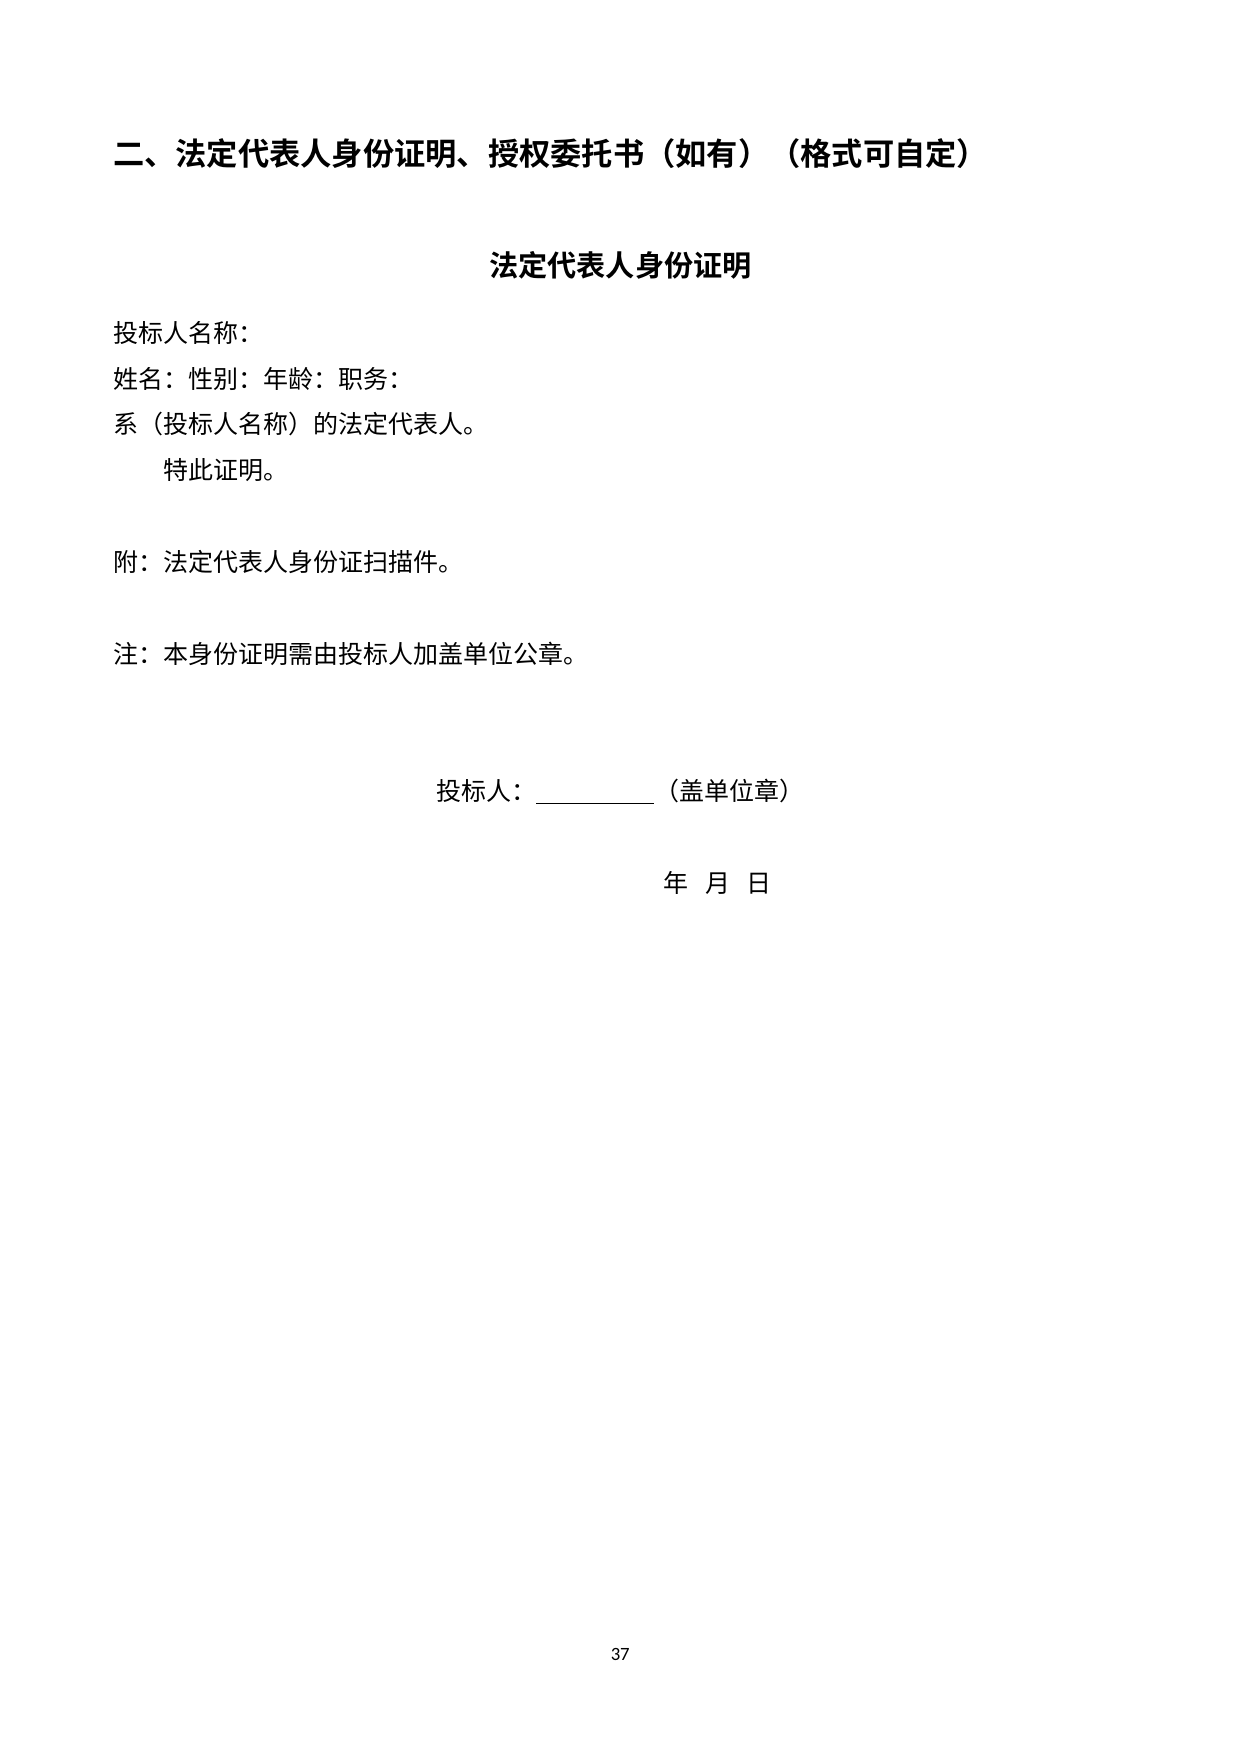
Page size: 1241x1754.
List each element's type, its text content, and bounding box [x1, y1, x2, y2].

text 法定代表人身份证明 [113, 242, 1127, 284]
text 注：本身份证明需由投标人加盖单位公章。 [113, 626, 1127, 672]
text 附：法定代表人身份证扫描件。 [113, 535, 1127, 581]
text 投标人名称： [113, 306, 1127, 351]
text 系（投标人名称）的法定代表人。 [113, 397, 1127, 443]
text 投标人： （盖单位章） [113, 764, 1127, 810]
text 姓名：性别：年龄：职务： [113, 351, 1127, 397]
text 年 月 日 [113, 856, 1127, 901]
text 特此证明。 [113, 443, 1127, 489]
subtitle 二、法定代表人身份证明、授权委托书（如有）（格式可自定） [113, 129, 1127, 174]
